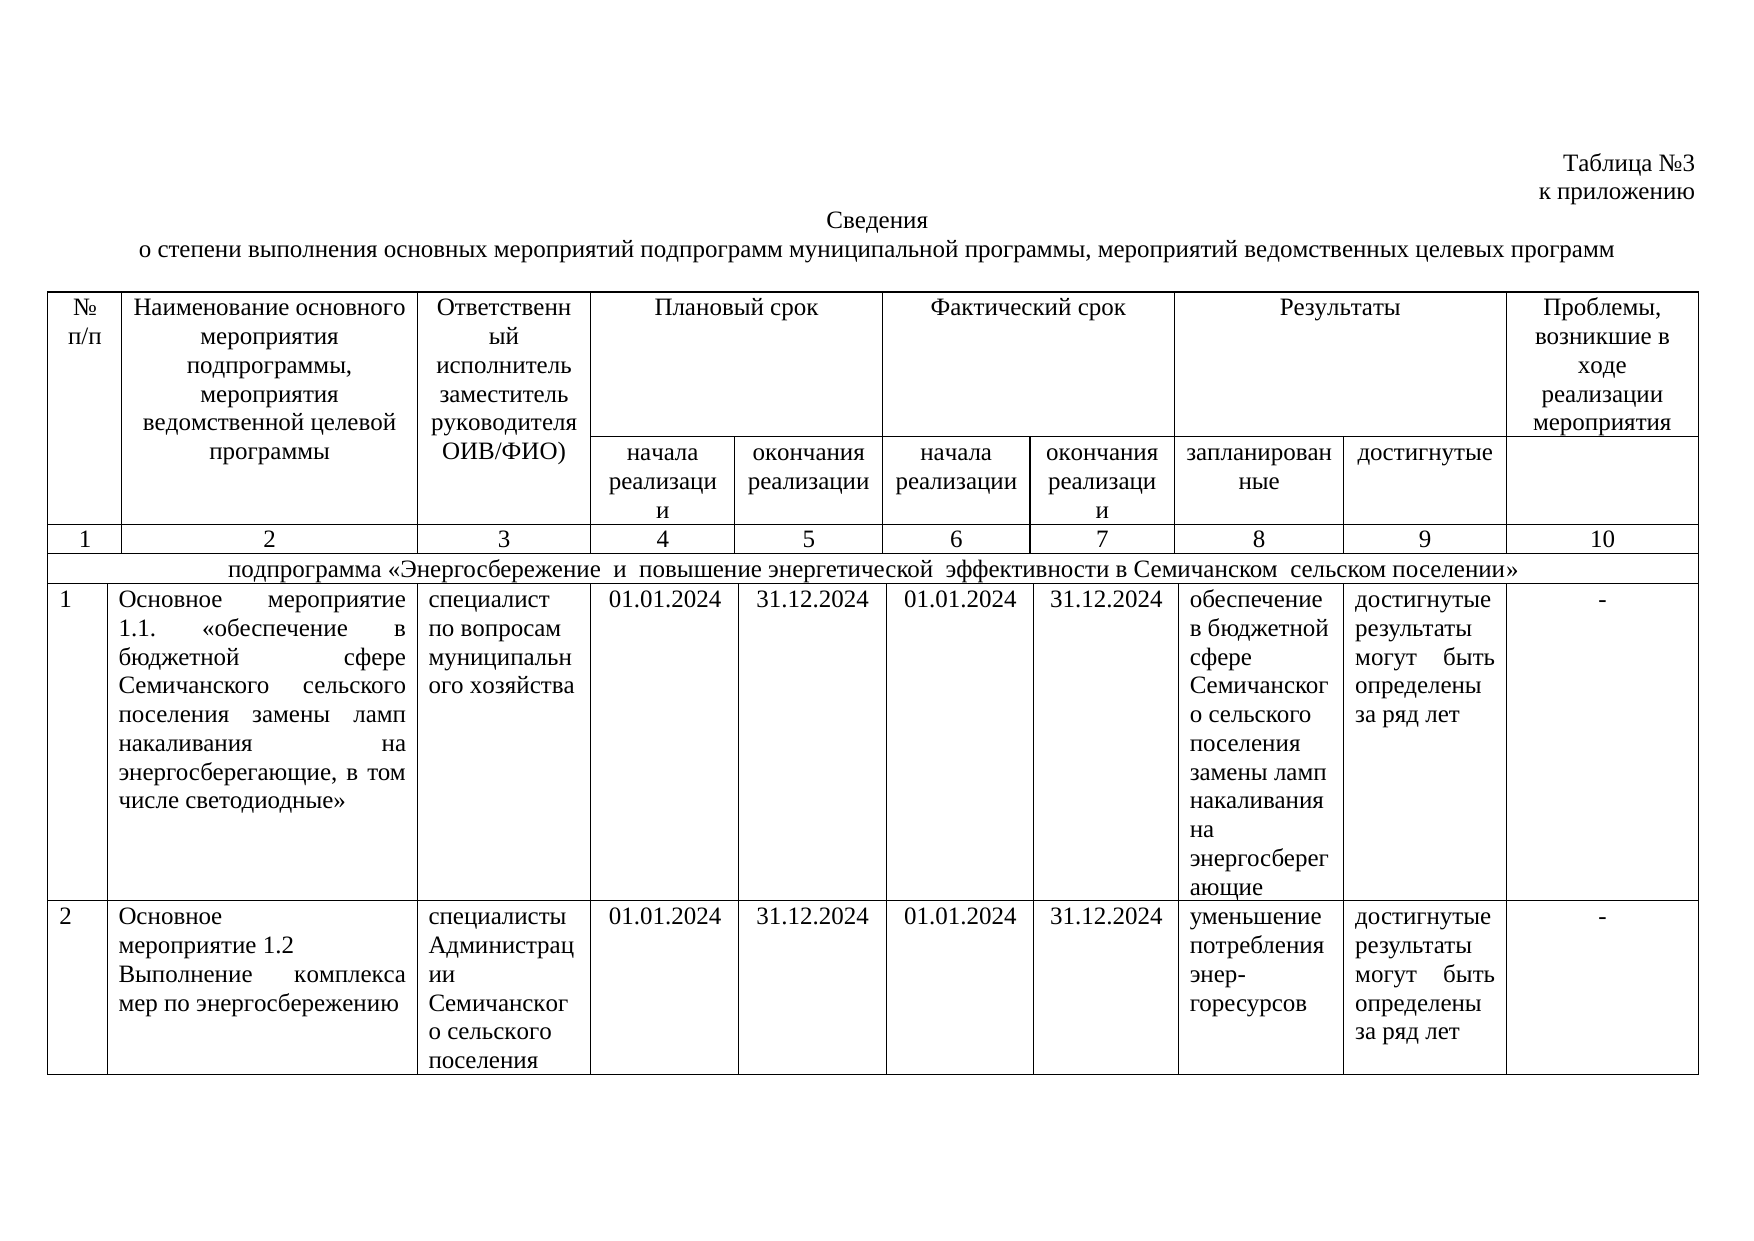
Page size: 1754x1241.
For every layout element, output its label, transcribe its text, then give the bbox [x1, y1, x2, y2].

table_cell 31.12.2024 [1034, 901, 1178, 1074]
table_cell 10 [1507, 525, 1698, 553]
table_cell 31.12.2024 [1034, 584, 1178, 900]
table_cell окончания реализации [1031, 437, 1174, 523]
table_header Плановый срок [591, 293, 882, 436]
table_cell уменьшение потребления энергоресурсов [1179, 901, 1343, 1074]
table_cell специалист по вопросам муниципального хозяйства [418, 584, 590, 900]
table_cell 8 [1175, 525, 1343, 553]
table_cell достигнутые результаты могут быть определены за ряд лет [1344, 901, 1506, 1074]
text к приложению [59, 176, 1695, 205]
table_cell 01.01.2024 [591, 584, 738, 900]
table_cell окончания реализации [735, 437, 882, 523]
table_cell специалисты Администрации Семичанского сельского поселения [418, 901, 590, 1074]
text Таблица №3 [59, 148, 1695, 176]
table_cell достигнутые [1344, 437, 1506, 523]
table_cell 31.12.2024 [739, 584, 886, 900]
table_cell 3 [418, 525, 590, 553]
table_cell 7 [1031, 525, 1174, 553]
table_cell 01.01.2024 [887, 584, 1033, 900]
table_header Фактический срок [883, 293, 1174, 436]
table_header Ответственный исполнитель заместитель руководителя ОИВ/ФИО) [418, 293, 590, 523]
table_cell обеспечение в бюджетной сфере Семичанского сельского поселения замены ламп накаливания на энергосберегающие [1179, 584, 1343, 900]
table_cell начала реализации [883, 437, 1029, 523]
text Сведения [59, 205, 1695, 234]
table_cell подпрограмма «Энергосбережение и повышение энергетической эффективности в Семичанском сельском поселении» [48, 554, 1698, 583]
table_cell 2 [48, 901, 107, 1074]
table_cell 9 [1344, 525, 1506, 553]
table_cell 6 [883, 525, 1029, 553]
table_cell 1 [48, 525, 121, 553]
table_cell 5 [735, 525, 882, 553]
table_cell [1507, 437, 1698, 523]
table_cell начала реализации [591, 437, 734, 523]
table_cell 01.01.2024 [591, 901, 738, 1074]
table_cell Основное мероприятие 1.2 Выполнение комплекса мер по энергосбережению [108, 901, 417, 1074]
table_cell 2 [122, 525, 417, 553]
table_header Наименование основного мероприятия подпрограммы, мероприятия ведомственной целевой программы [122, 293, 417, 523]
table_cell запланированные [1175, 437, 1343, 523]
table_cell 4 [591, 525, 734, 553]
table_cell - [1507, 584, 1698, 900]
table_cell достигнутые результаты могут быть определены за ряд лет [1344, 584, 1506, 900]
table_header № п/п [48, 293, 121, 523]
table_header Результаты [1175, 293, 1506, 436]
table_cell 1 [48, 584, 107, 900]
table_header Проблемы, возникшие в ходе реализации мероприятия [1507, 293, 1698, 436]
table_cell Основное мероприятие 1.1. «обеспечение в бюджетной сфере Семичанского сельского поселения замены ламп накаливания на энергосберегающие, в том числе светодиодные» [108, 584, 417, 900]
text о степени выполнения основных мероприятий подпрограмм муниципальной программы, мероприятий ведомственных целевых программ [59, 234, 1695, 263]
table_cell - [1507, 901, 1698, 1074]
table_cell 01.01.2024 [887, 901, 1033, 1074]
table_cell 31.12.2024 [739, 901, 886, 1074]
